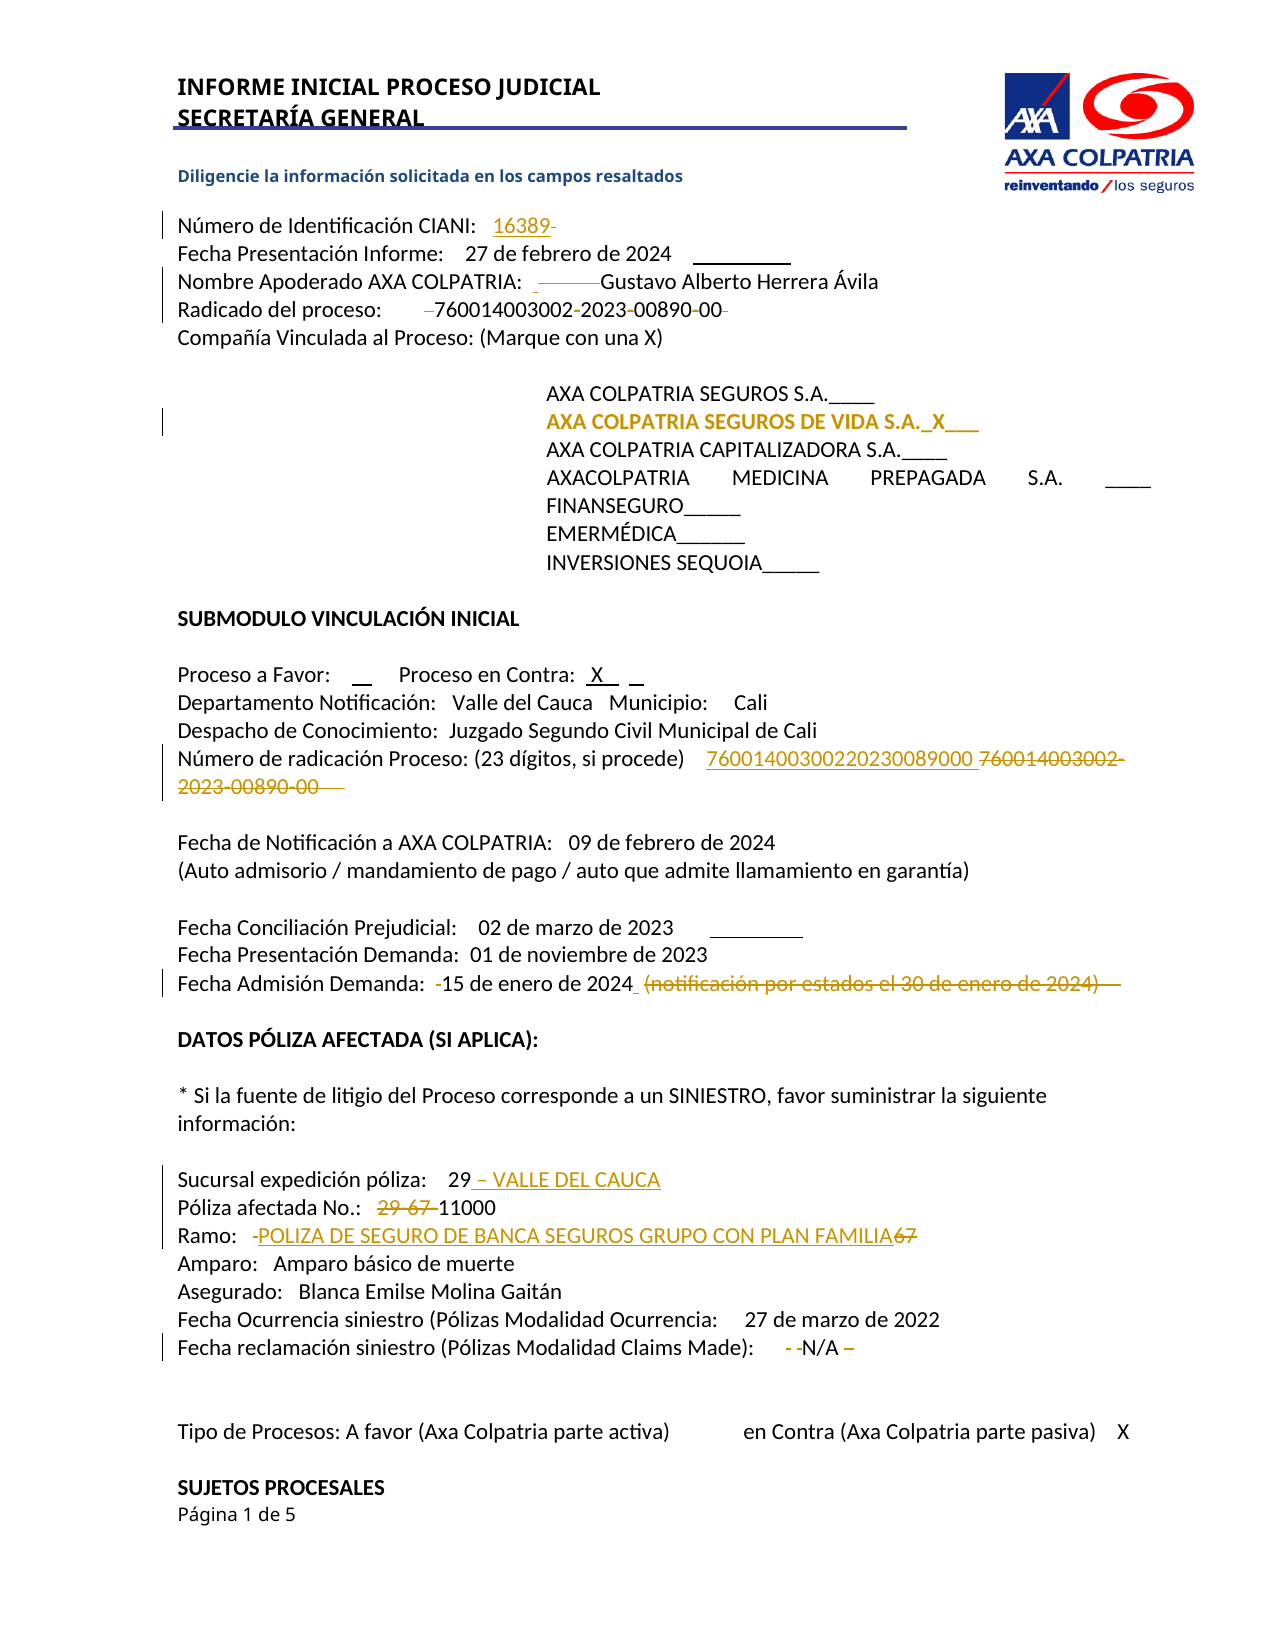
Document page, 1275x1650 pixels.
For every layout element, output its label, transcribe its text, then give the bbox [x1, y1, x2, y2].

text AXACOLPATRIA MEDICINA PREPAGADA S.A. ____ FINANSEGURO_____ [546, 463, 1152, 519]
text Fecha Ocurrencia siniestro (Pólizas Modalidad Ocurrencia: 27 de marzo de 2022 [177, 1305, 1152, 1333]
text Compañía Vinculada al Proceso: (Marque con una X) [177, 323, 1152, 351]
text Proceso a Favor: Proceso en Contra: X [177, 660, 1152, 688]
text Ramo: [177, 1221, 1152, 1249]
text Radicado del proceso: 76001400300220230089000 [177, 295, 1152, 323]
text Número de radicación Proceso: (23 dígitos, si procede) [177, 744, 1152, 801]
text Fecha reclamación siniestro (Pólizas Modalidad Claims Made): N/A [177, 1333, 1152, 1361]
text Nombre Apoderado AXA COLPATRIA: Gustavo Alberto Herrera Ávila [177, 267, 1152, 295]
text Sucursal expedición póliza: 29 [177, 1165, 1152, 1193]
text Fecha Admisión Demanda: 15 de enero de 2024 [177, 969, 1152, 997]
text Departamento Notificación: Valle del Cauca Municipio: Cali [177, 688, 1152, 716]
text Fecha de Notificación a AXA COLPATRIA: 09 de febrero de 2024 [177, 828, 1152, 857]
text Despacho de Conocimiento: Juzgado Segundo Civil Municipal de Cali [177, 716, 1152, 744]
text * Si la fuente de litigio del Proceso corresponde a un SINIESTRO, favor suministrar la siguiente información: [177, 1081, 1152, 1137]
text Fecha Presentación Demanda: 01 de noviembre de 2023 [177, 941, 1152, 969]
text Fecha Presentación Informe: 27 de febrero de 2024 [177, 239, 1152, 267]
text EMERMÉDICA______ [177, 519, 1152, 548]
text SUBMODULO VINCULACIÓN INICIAL [177, 604, 1152, 632]
text Asegurado: Blanca Emilse Molina Gaitán [177, 1277, 1152, 1305]
text Fecha Conciliación Prejudicial: 02 de marzo de 2023 [177, 913, 1152, 941]
picture [1004, 73, 1194, 193]
text Tipo de Procesos: A favor (Axa Colpatria parte activa) en Contra (Axa Colpatria parte pasiva) X [177, 1417, 1152, 1445]
text AXA COLPATRIA SEGUROS S.A.____ [177, 379, 1152, 407]
text AXA COLPATRIA CAPITALIZADORA S.A.____ [177, 436, 1152, 463]
text Póliza afectada No.: 11000 [177, 1193, 1152, 1221]
text AXA COLPATRIA SEGUROS DE VIDA S.A._X___ [177, 407, 1152, 436]
text (Auto admisorio / mandamiento de pago / auto que admite llamamiento en garantía) [177, 857, 1152, 884]
text DATOS PÓLIZA AFECTADA (SI APLICA): [177, 1025, 1152, 1053]
text Amparo: Amparo básico de muerte [177, 1249, 1152, 1277]
text INVERSIONES SEQUOIA_____ [177, 548, 1152, 576]
text Número de Identificación CIANI: [177, 211, 1152, 239]
text SUJETOS PROCESALES [177, 1473, 1152, 1501]
